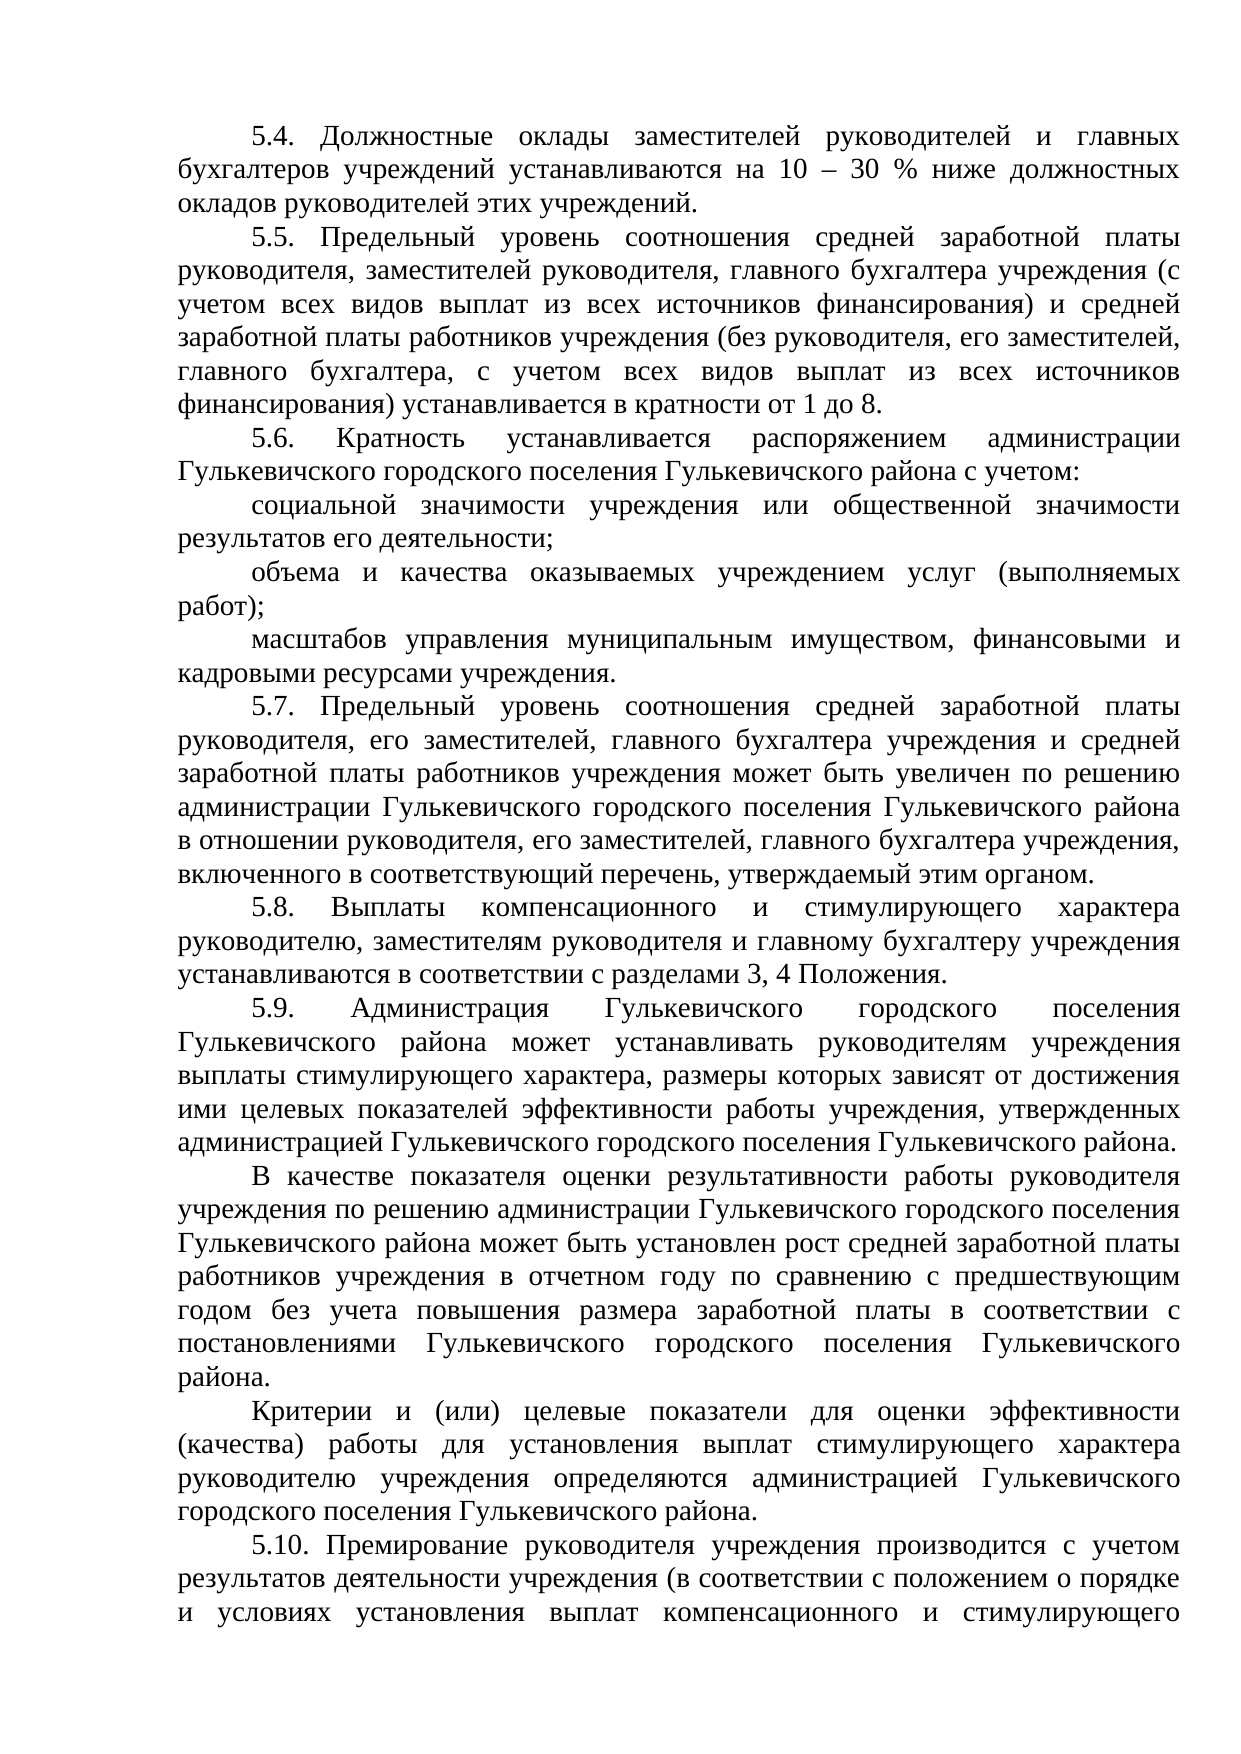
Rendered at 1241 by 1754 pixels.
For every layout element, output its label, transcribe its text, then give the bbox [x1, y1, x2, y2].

text Критерии и (или) целевые показатели для оценки эффективности (качества) работы для установления выплат стимулирующего характера руководителю учреждения определяются администрацией Гулькевичского городского поселения Гулькевичского района. [177, 1393, 1181, 1527]
text 5.9. Администрация Гулькевичского городского поселения Гулькевичского района может устанавливать руководителям учреждения выплаты стимулирующего характера, размеры которых зависят от достижения ими целевых показателей эффективности работы учреждения, утвержденных администрацией Гулькевичского городского поселения Гулькевичского района. [177, 990, 1181, 1158]
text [177, 1527, 1181, 1627]
text 5.7. Предельный уровень соотношения средней заработной платы руководителя, его заместителей, главного бухгалтера учреждения и средней заработной платы работников учреждения может быть увеличен по решению администрации Гулькевичского городского поселения Гулькевичского района в отношении руководителя, его заместителей, главного бухгалтера учреждения, включенного в соответствующий перечень, утверждаемый этим органом. [177, 688, 1181, 889]
text масштабов управления муниципальным имуществом, финансовыми и кадровыми ресурсами учреждения. [177, 621, 1181, 688]
text 5.8. Выплаты компенсационного и стимулирующего характера руководителю, заместителям руководителя и главному бухгалтеру учреждения устанавливаются в соответствии с разделами 3, 4 Положения. [177, 889, 1181, 990]
text 5.6. Кратность устанавливается распоряжением администрации Гулькевичского городского поселения Гулькевичского района с учетом: [177, 420, 1181, 487]
text 5.5. Предельный уровень соотношения средней заработной платы руководителя, заместителей руководителя, главного бухгалтера учреждения (с учетом всех видов выплат из всех источников финансирования) и средней заработной платы работников учреждения (без руководителя, его заместителей, главного бухгалтера, с учетом всех видов выплат из всех источников финансирования) устанавливается в кратности от 1 до 8. [177, 219, 1181, 420]
text В качестве показателя оценки результативности работы руководителя учреждения по решению администрации Гулькевичского городского поселения Гулькевичского района может быть установлен рост средней заработной платы работников учреждения в отчетном году по сравнению с предшествующим годом без учета повышения размера заработной платы в соответствии с постановлениями Гулькевичского городского поселения Гулькевичского района. [177, 1158, 1181, 1393]
text социальной значимости учреждения или общественной значимости результатов его деятельности; [177, 487, 1181, 554]
text 5.4. Должностные оклады заместителей руководителей и главных бухгалтеров учреждений устанавливаются на 10 – 30 % ниже должностных окладов руководителей этих учреждений. [177, 118, 1181, 219]
text объема и качества оказываемых учреждением услуг (выполняемых работ); [177, 554, 1181, 621]
